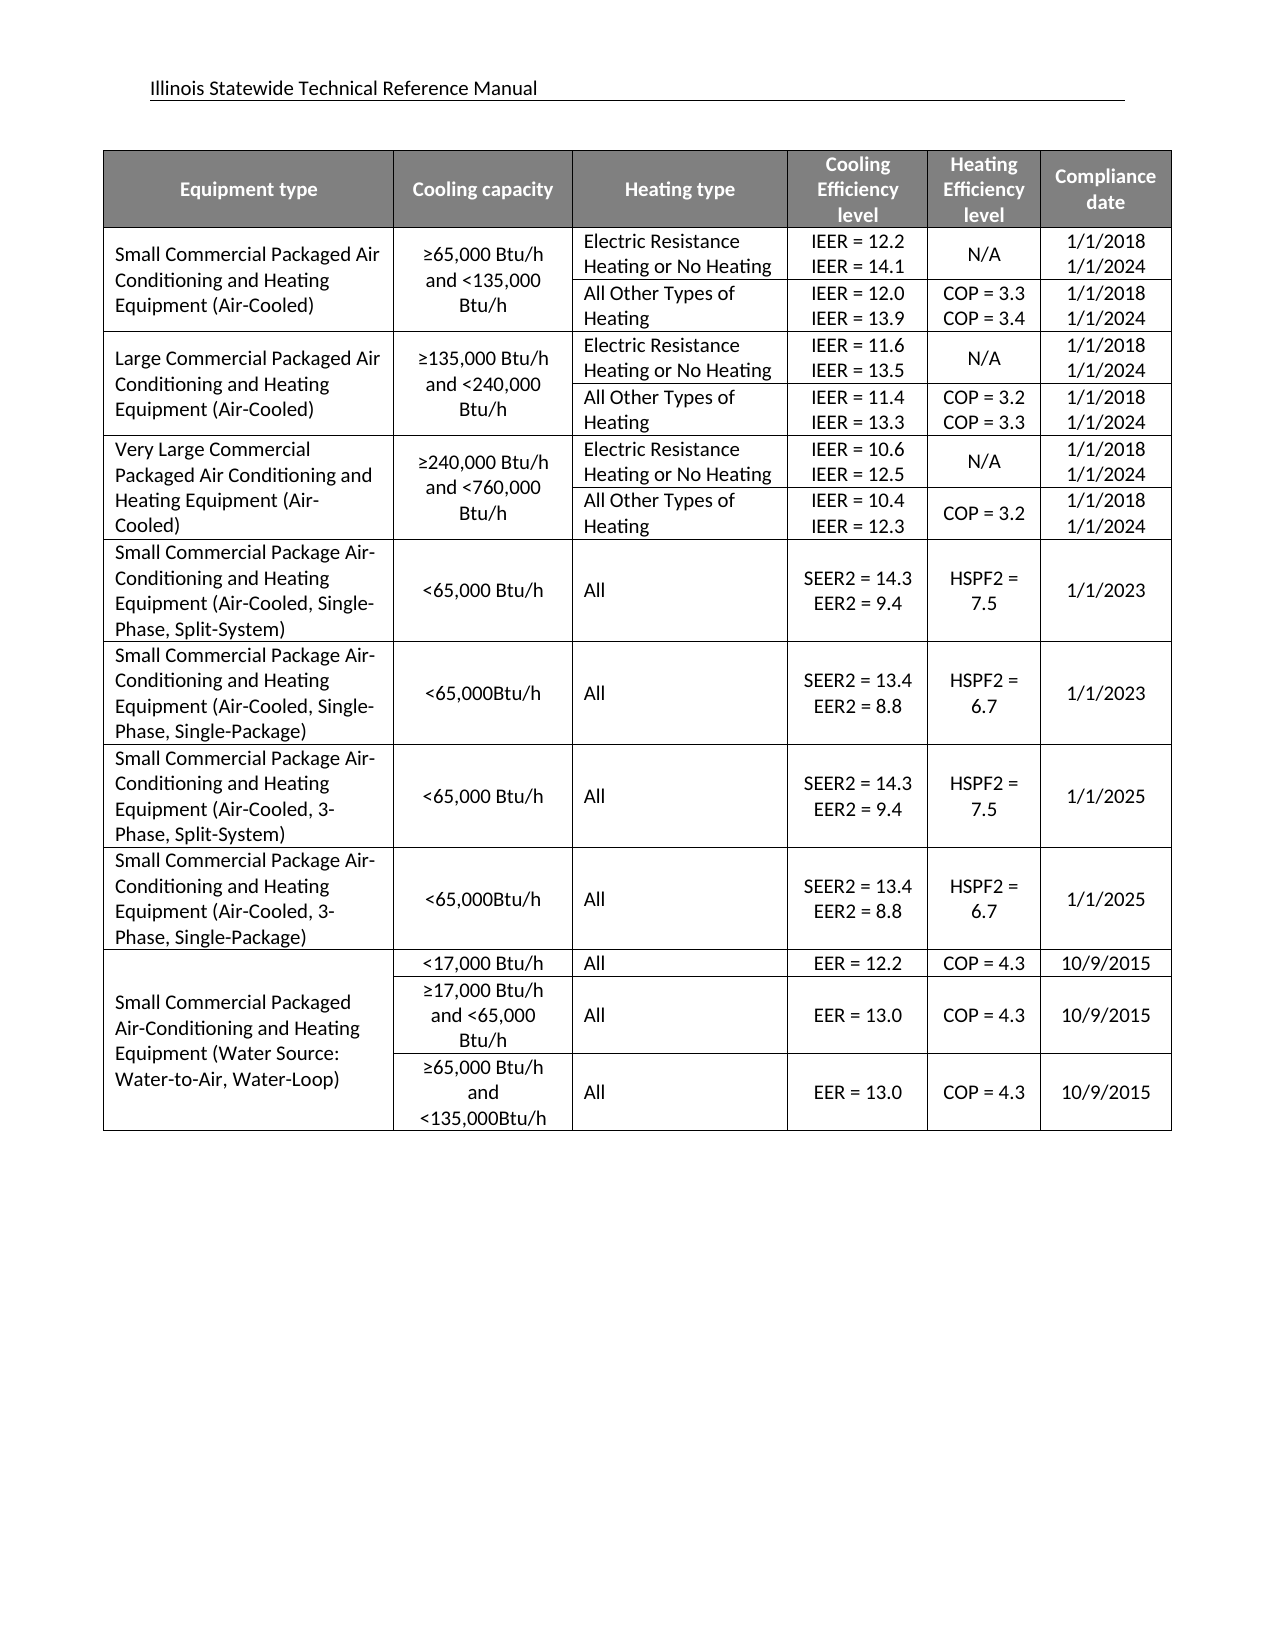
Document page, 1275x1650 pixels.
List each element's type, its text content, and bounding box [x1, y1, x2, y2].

table_header Heating type [573, 151, 787, 227]
table_cell IEER = 12.2 IEER = 14.1 [788, 228, 927, 279]
table_cell EER = 13.0 [788, 977, 927, 1053]
table_cell <65,000Btu/h [394, 642, 572, 744]
table_cell All Other Types of Heating [573, 488, 787, 538]
table_cell 1/1/2025 [1041, 848, 1171, 949]
table_cell HSPF2 = 7.5 [928, 745, 1040, 847]
table_cell SEER2 = 13.4 EER2 = 8.8 [788, 642, 927, 744]
table_cell All Other Types of Heating [573, 384, 787, 435]
table_header Cooling Efficiency level [788, 151, 927, 227]
table_cell 1/1/2018 1/1/2024 [1041, 280, 1171, 331]
table_cell ≥135,000 Btu/h and <240,000 Btu/h [394, 332, 572, 435]
table_cell COP = 3.3 COP = 3.4 [928, 280, 1040, 331]
table_cell <17,000 Btu/h [394, 950, 572, 976]
table_cell HSPF2 = 6.7 [928, 848, 1040, 949]
table_cell Very Large Commercial Packaged Air Conditioning and Heating Equipment (Air-Cooled) [104, 436, 393, 538]
table_cell All Other Types of Heating [573, 280, 787, 331]
table_cell All [573, 642, 787, 744]
table_cell SEER2 = 14.3 EER2 = 9.4 [788, 745, 927, 847]
table_cell All [573, 1054, 787, 1130]
table_cell IEER = 10.6 IEER = 12.5 [788, 436, 927, 487]
table_cell Small Commercial Package Air-Conditioning and Heating Equipment (Air-Cooled, Single-Phase, Single-Package) [104, 642, 393, 744]
table_cell COP = 4.3 [928, 1054, 1040, 1130]
table_cell ≥65,000 Btu/h and <135,000 Btu/h [394, 228, 572, 331]
table_cell Small Commercial Package Air-Conditioning and Heating Equipment (Air-Cooled, Single-Phase, Split-System) [104, 540, 393, 641]
table_cell 10/9/2015 [1041, 977, 1171, 1053]
table_cell IEER = 10.4 IEER = 12.3 [788, 488, 927, 538]
table_cell 1/1/2018 1/1/2024 [1041, 488, 1171, 538]
table_cell <65,000 Btu/h [394, 540, 572, 641]
table_cell 1/1/2025 [1041, 745, 1171, 847]
table_cell Large Commercial Packaged Air Conditioning and Heating Equipment (Air-Cooled) [104, 332, 393, 435]
table_cell IEER = 11.6 IEER = 13.5 [788, 332, 927, 383]
table_cell All [573, 745, 787, 847]
table_cell ≥17,000 Btu/h and <65,000 Btu/h [394, 977, 572, 1053]
table_cell Electric Resistance Heating or No Heating [573, 332, 787, 383]
table_cell IEER = 11.4 IEER = 13.3 [788, 384, 927, 435]
table_cell COP = 3.2 [928, 488, 1040, 538]
table_cell HSPF2 = 7.5 [928, 540, 1040, 641]
table_cell EER = 12.2 [788, 950, 927, 976]
table_cell N/A [928, 332, 1040, 383]
table_cell 1/1/2018 1/1/2024 [1041, 228, 1171, 279]
table_cell N/A [928, 228, 1040, 279]
table_cell COP = 3.2 COP = 3.3 [928, 384, 1040, 435]
table_cell Electric Resistance Heating or No Heating [573, 228, 787, 279]
table_cell Electric Resistance Heating or No Heating [573, 436, 787, 487]
table_cell IEER = 12.0 IEER = 13.9 [788, 280, 927, 331]
table_cell ≥65,000 Btu/h and <135,000Btu/h [394, 1054, 572, 1130]
table_cell All [573, 977, 787, 1053]
table_cell EER = 13.0 [788, 1054, 927, 1130]
table_cell ≥240,000 Btu/h and <760,000 Btu/h [394, 436, 572, 538]
table_header Cooling capacity [394, 151, 572, 227]
table_cell <65,000Btu/h [394, 848, 572, 949]
table_cell 10/9/2015 [1041, 1054, 1171, 1130]
table_cell N/A [928, 436, 1040, 487]
table_cell COP = 4.3 [928, 977, 1040, 1053]
table_cell 1/1/2018 1/1/2024 [1041, 436, 1171, 487]
table_cell COP = 4.3 [928, 950, 1040, 976]
table_cell Small Commercial Packaged Air-Conditioning and Heating Equipment (Water Source: Water-to-Air, Water-Loop) [104, 950, 393, 1130]
table_cell All [573, 848, 787, 949]
table_cell All [573, 540, 787, 641]
table_cell SEER2 = 14.3 EER2 = 9.4 [788, 540, 927, 641]
table_cell Small Commercial Package Air-Conditioning and Heating Equipment (Air-Cooled, 3-Phase, Single-Package) [104, 848, 393, 949]
table_cell All [573, 950, 787, 976]
table_header Compliance date [1041, 151, 1171, 227]
table_cell HSPF2 = 6.7 [928, 642, 1040, 744]
table_cell 10/9/2015 [1041, 950, 1171, 976]
table_cell 1/1/2018 1/1/2024 [1041, 332, 1171, 383]
table_cell Small Commercial Package Air-Conditioning and Heating Equipment (Air-Cooled, 3-Phase, Split-System) [104, 745, 393, 847]
table_cell 1/1/2023 [1041, 540, 1171, 641]
table_cell SEER2 = 13.4 EER2 = 8.8 [788, 848, 927, 949]
table_cell <65,000 Btu/h [394, 745, 572, 847]
table_header Heating Efficiency level [928, 151, 1040, 227]
table_cell Small Commercial Packaged Air Conditioning and Heating Equipment (Air-Cooled) [104, 228, 393, 331]
table_cell 1/1/2023 [1041, 642, 1171, 744]
table_header Equipment type [104, 151, 393, 227]
table_cell 1/1/2018 1/1/2024 [1041, 384, 1171, 435]
